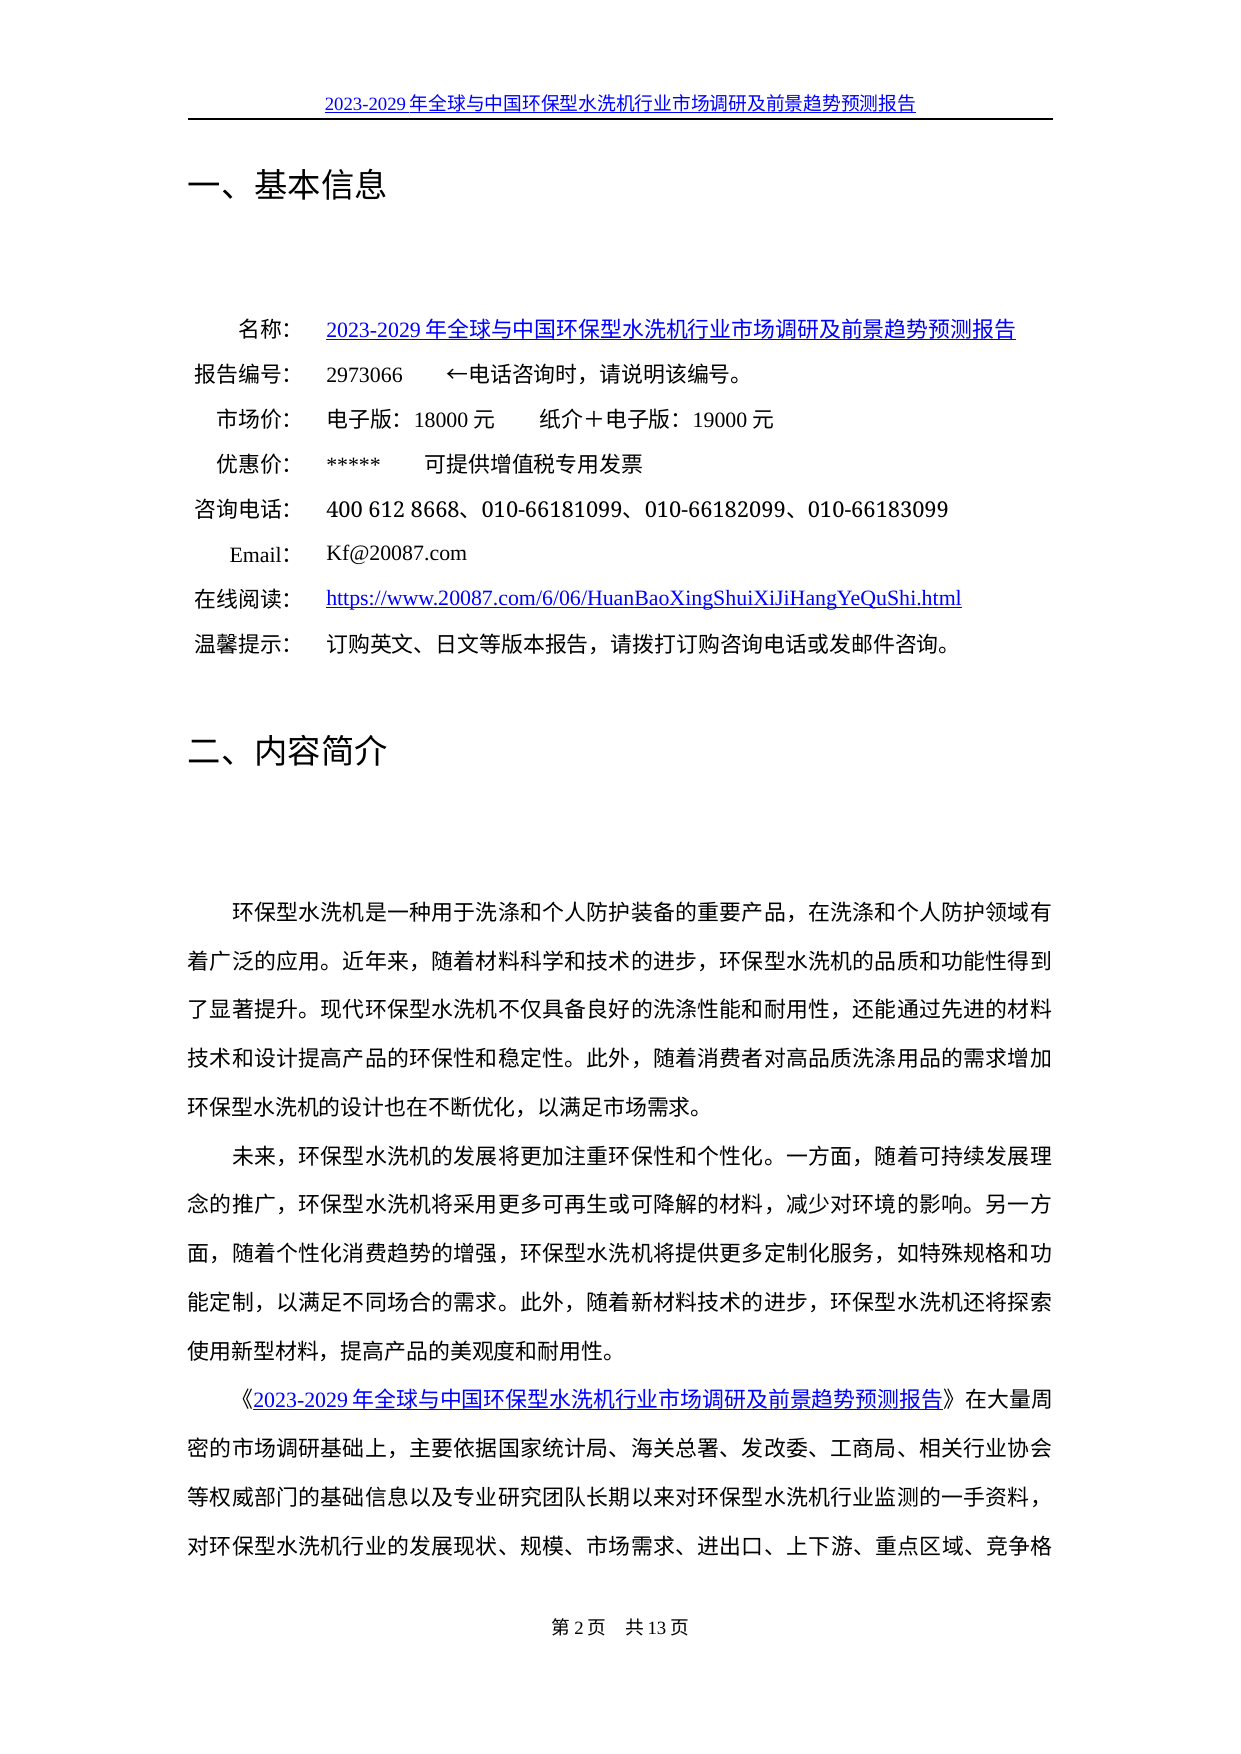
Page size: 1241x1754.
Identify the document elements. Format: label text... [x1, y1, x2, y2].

table_cell 400 612 8668、010-66181099、010-66182099、010-66183099 [315, 492, 1073, 537]
title 一、基本信息 [187, 150, 1053, 215]
table_cell 订购英文、日文等版本报告，请拨打订购咨询电话或发邮件咨询。 [315, 627, 1073, 672]
table_cell 优惠价： [167, 447, 315, 492]
table_header 2023-2029年全球与中国环保型水洗机行业市场调研及前景趋势预测报告 [315, 312, 1073, 357]
table_cell 市场价： [167, 402, 315, 447]
table_cell 报告编号： [167, 357, 315, 402]
table_cell 电子版：18000 元 纸介＋电子版：19000 元 [315, 402, 1073, 447]
table_cell 在线阅读： [167, 582, 315, 627]
table_cell 2973066 ←电话咨询时，请说明该编号。 [315, 357, 1073, 402]
table_cell ***** 可提供增值税专用发票 [315, 447, 1073, 492]
table_cell Email： [167, 537, 315, 582]
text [187, 894, 1053, 1561]
title 二、内容简介 [187, 717, 1053, 782]
table_cell 温馨提示： [167, 627, 315, 672]
table_header 名称： [167, 312, 315, 357]
table_cell [315, 582, 1073, 627]
table_cell 咨询电话： [167, 492, 315, 537]
table_cell Kf@20087.com [315, 537, 1073, 582]
